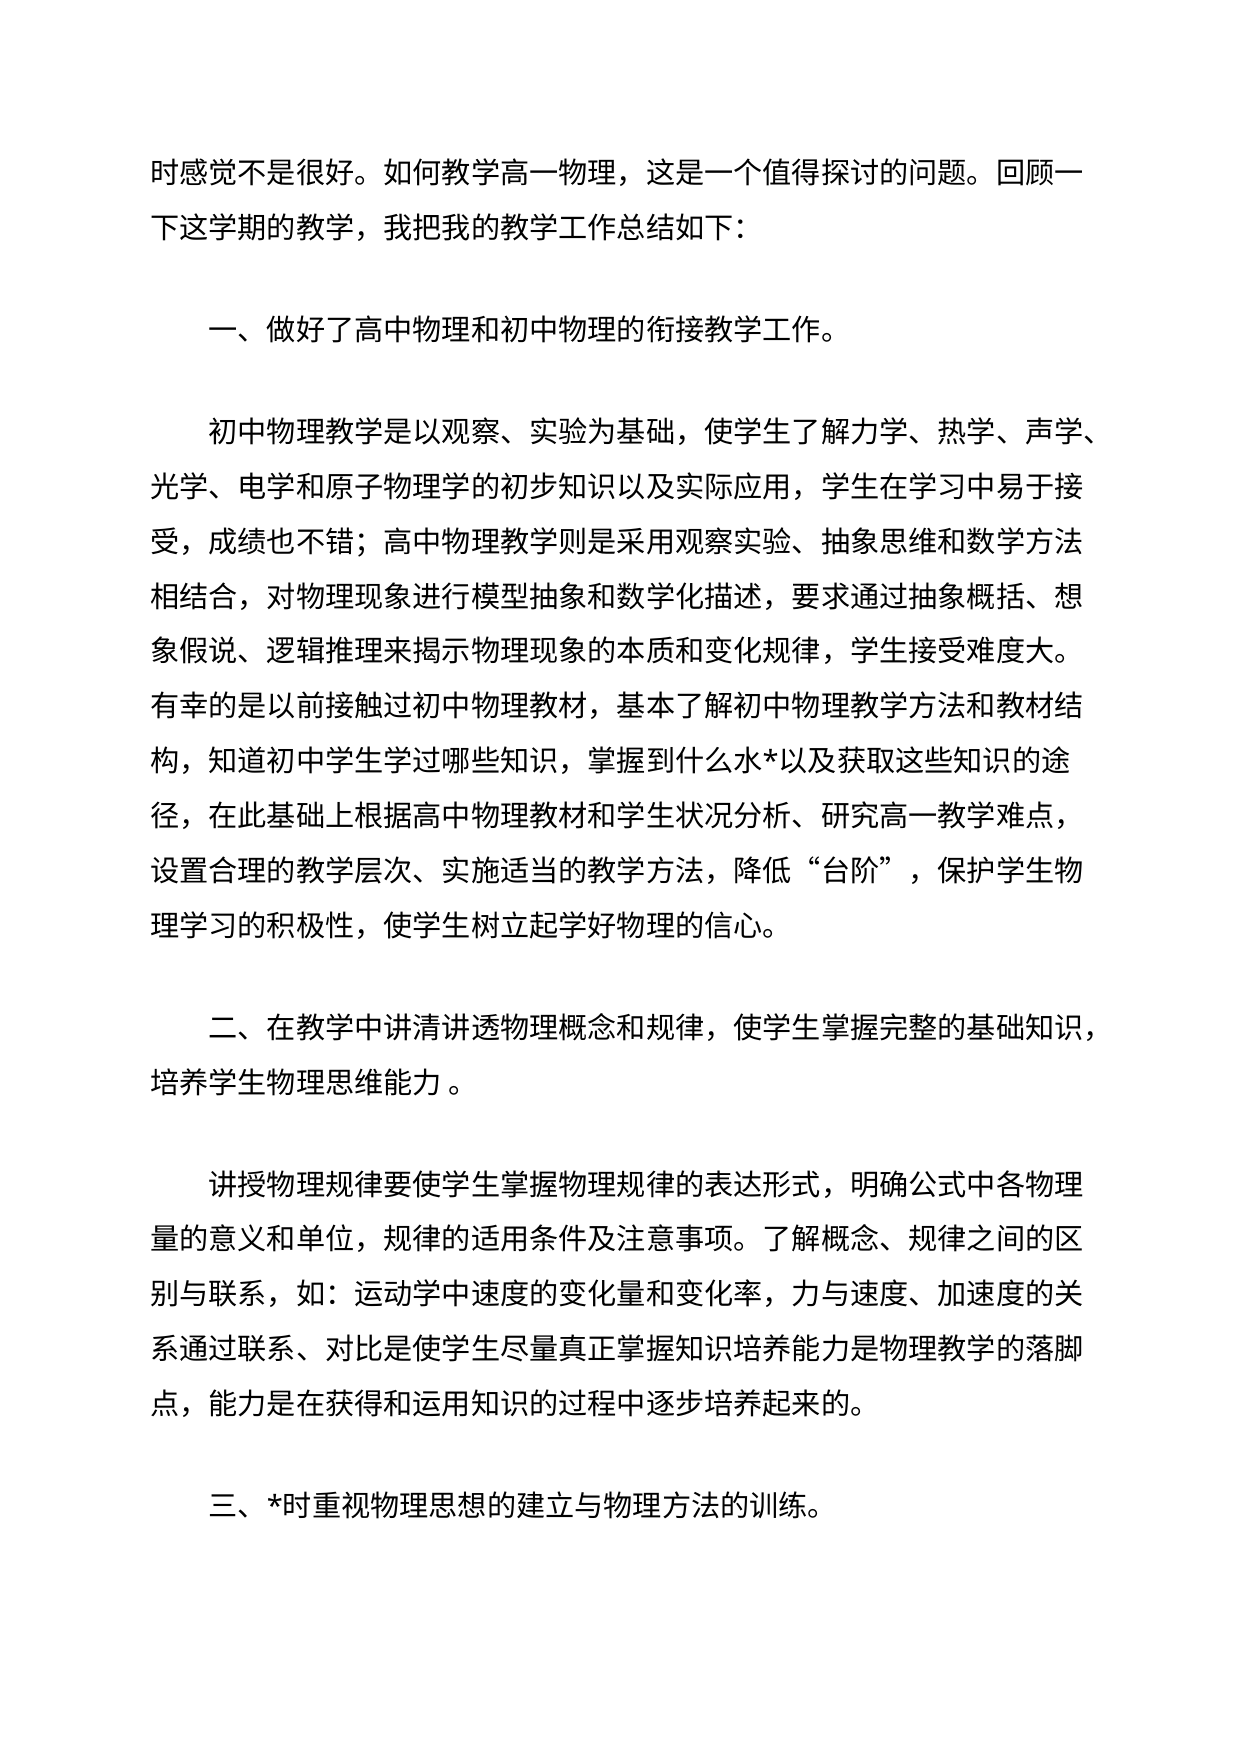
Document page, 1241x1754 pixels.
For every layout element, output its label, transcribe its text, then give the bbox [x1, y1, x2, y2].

text 初中物理教学是以观察、实验为基础，使学生了解力学、热学、声学、光学、电学和原子物理学的初步知识以及实际应用，学生在学习中易于接受，成绩也不错；高中物理教学则是采用观察实验、抽象思维和数学方法相结合，对物理现象进行模型抽象和数学化描述，要求通过抽象概括、想象假说、逻辑推理来揭示物理现象的本质和变化规律，学生接受难度大。有幸的是以前接触过初中物理教材，基本了解初中物理教学方法和教材结构，知道初中学生学过哪些知识，掌握到什么水*以及获取这些知识的途径，在此基础上根据高中物理教材和学生状况分析、研究高一教学难点，设置合理的教学层次、实施适当的教学方法，降低“台阶”，保护学生物理学习的积极性，使学生树立起学好物理的信心。 [150, 408, 1090, 945]
text 一、做好了高中物理和初中物理的衔接教学工作。 [150, 307, 1090, 349]
text 讲授物理规律要使学生掌握物理规律的表达形式，明确公式中各物理量的意义和单位，规律的适用条件及注意事项。了解概念、规律之间的区别与联系，如：运动学中速度的变化量和变化率，力与速度、加速度的关系通过联系、对比是使学生尽量真正掌握知识培养能力是物理教学的落脚点，能力是在获得和运用知识的过程中逐步培养起来的。 [150, 1161, 1090, 1423]
text 三、*时重视物理思想的建立与物理方法的训练。 [150, 1482, 1090, 1525]
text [150, 150, 1090, 247]
text 二、在教学中讲清讲透物理概念和规律，使学生掌握完整的基础知识，培养学生物理思维能力 。 [150, 1004, 1090, 1102]
